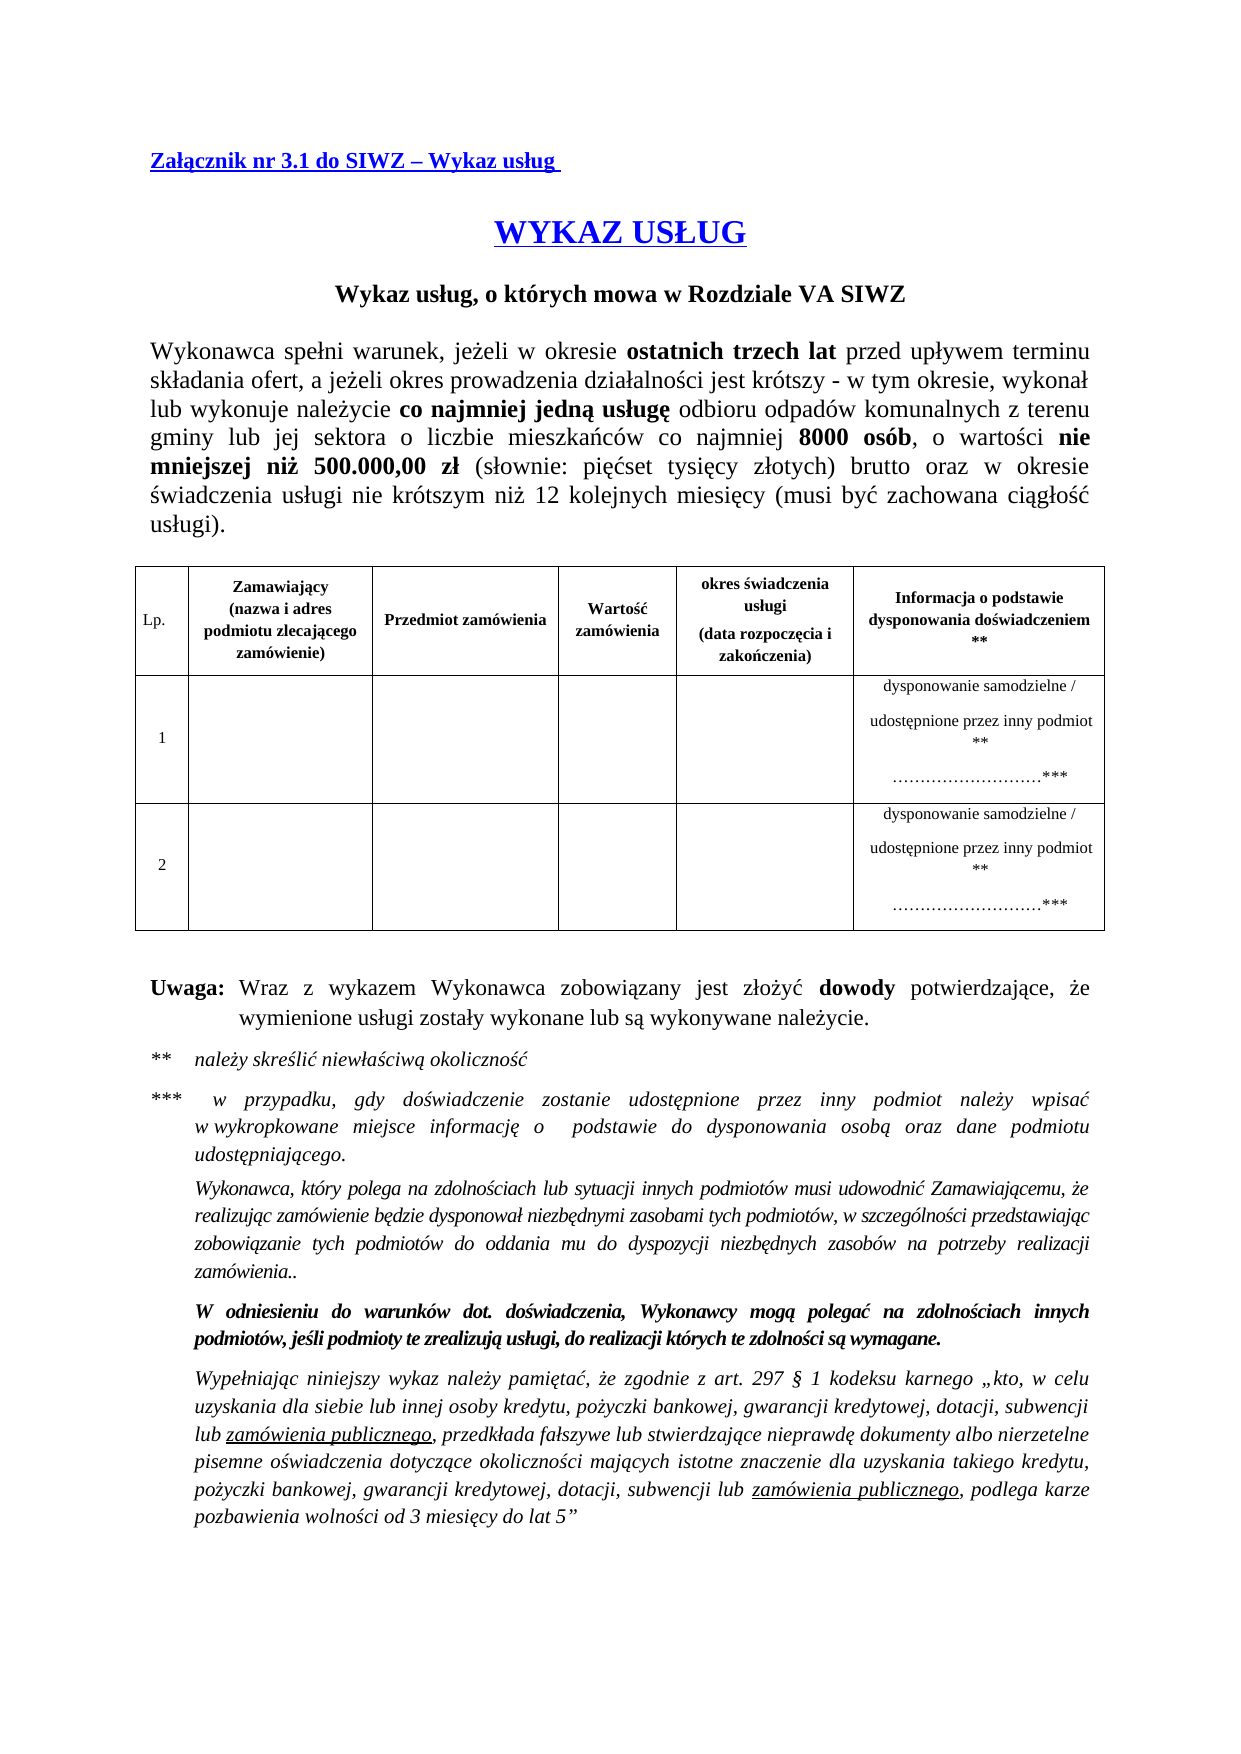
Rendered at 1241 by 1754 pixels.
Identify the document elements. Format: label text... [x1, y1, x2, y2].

table_header Wartość zamówienia [559, 567, 676, 675]
table_cell 2 [136, 804, 188, 930]
table_cell dysponowanie samodzielne / udostępnione przez inny podmiot ** ………………………*** [854, 804, 1104, 930]
text Wykonawca spełni warunek, jeżeli w okresie ostatnich trzech lat przed upływem terminu składania ofert, a jeżeli okres prowadzenia działalności jest krótszy - w tym okresie, wykonał lub wykonuje należycie co najmniej jedną usługę odbioru odpadów komunalnych z terenu gminy lub jej sektora o liczbie mieszkańców co najmniej 8000 osób, o wartości nie mniejszej niż 500.000,00 zł (słownie: pięćset tysięcy złotych) brutto oraz w okresie świadczenia usługi nie krótszym niż 12 kolejnych miesięcy (musi być zachowana ciągłość usługi). [150, 336, 1090, 537]
text W odniesieniu do warunków dot. doświadczenia, Wykonawcy mogą polegać na zdolnościach innych podmiotów, jeśli podmioty te zrealizują usługi, do realizacji których te zdolności są wymagane. [194, 1299, 1090, 1350]
text Załącznik nr 3.1 do SIWZ – Wykaz usług [150, 148, 1090, 174]
text Wykaz usług, o których mowa w Rozdziale VA SIWZ [150, 279, 1090, 307]
table_cell [189, 804, 372, 930]
table_header Zamawiający (nazwa i adres podmiotu zlecającego zamówienie) [189, 567, 372, 675]
table_cell dysponowanie samodzielne / udostępnione przez inny podmiot ** ………………………*** [854, 676, 1104, 802]
text ** należy skreślić niewłaściwą okoliczność [150, 1047, 1090, 1071]
table_cell [373, 804, 558, 930]
text *** w przypadku, gdy doświadczenie zostanie udostępnione przez inny podmiot należy wpisać w wykropkowane miejsce informację o podstawie do dysponowania osobą oraz dane podmiotu udostępniającego. [150, 1087, 1090, 1166]
table_cell [677, 676, 853, 802]
text Uwaga: Wraz z wykazem Wykonawca zobowiązany jest złożyć dowody potwierdzające, że wymienione usługi zostały wykonane lub są wykonywane należycie. [150, 974, 1090, 1030]
table_header Przedmiot zamówienia [373, 567, 558, 675]
table_cell [559, 676, 676, 802]
table_header Informacja o podstawie dysponowania doświadczeniem ** [854, 567, 1104, 675]
text Wykonawca, który polega na zdolnościach lub sytuacji innych podmiotów musi udowodnić Zamawiającemu, że realizując zamówienie będzie dysponował niezbędnymi zasobami tych podmiotów, w szczególności przedstawiając zobowiązanie tych podmiotów do oddania mu do dyspozycji niezbędnych zasobów na potrzeby realizacji zamówienia.. [194, 1176, 1090, 1283]
table_header Lp. [136, 567, 188, 675]
table_cell [559, 804, 676, 930]
table_cell [373, 676, 558, 802]
table_header okres świadczenia usługi (data rozpoczęcia i zakończenia) [677, 567, 853, 675]
table_cell [677, 804, 853, 930]
table_cell 1 [136, 676, 188, 802]
subtitle WYKAZ USŁUG [150, 212, 1090, 251]
text Wypełniając niniejszy wykaz należy pamiętać, że zgodnie z art. 297 § 1 kodeksu karnego „kto, w celu uzyskania dla siebie lub innej osoby kredytu, pożyczki bankowej, gwarancji kredytowej, dotacji, subwencji lub zamówienia publicznego, przedkłada fałszywe lub stwierdzające nieprawdę dokumenty albo nierzetelne pisemne oświadczenia dotyczące okoliczności mających istotne znaczenie dla uzyskania takiego kredytu, pożyczki bankowej, gwarancji kredytowej, dotacji, subwencji lub zamówienia publicznego, podlega karze pozbawienia wolności od 3 miesięcy do lat 5” [194, 1366, 1090, 1528]
table_cell [189, 676, 372, 802]
